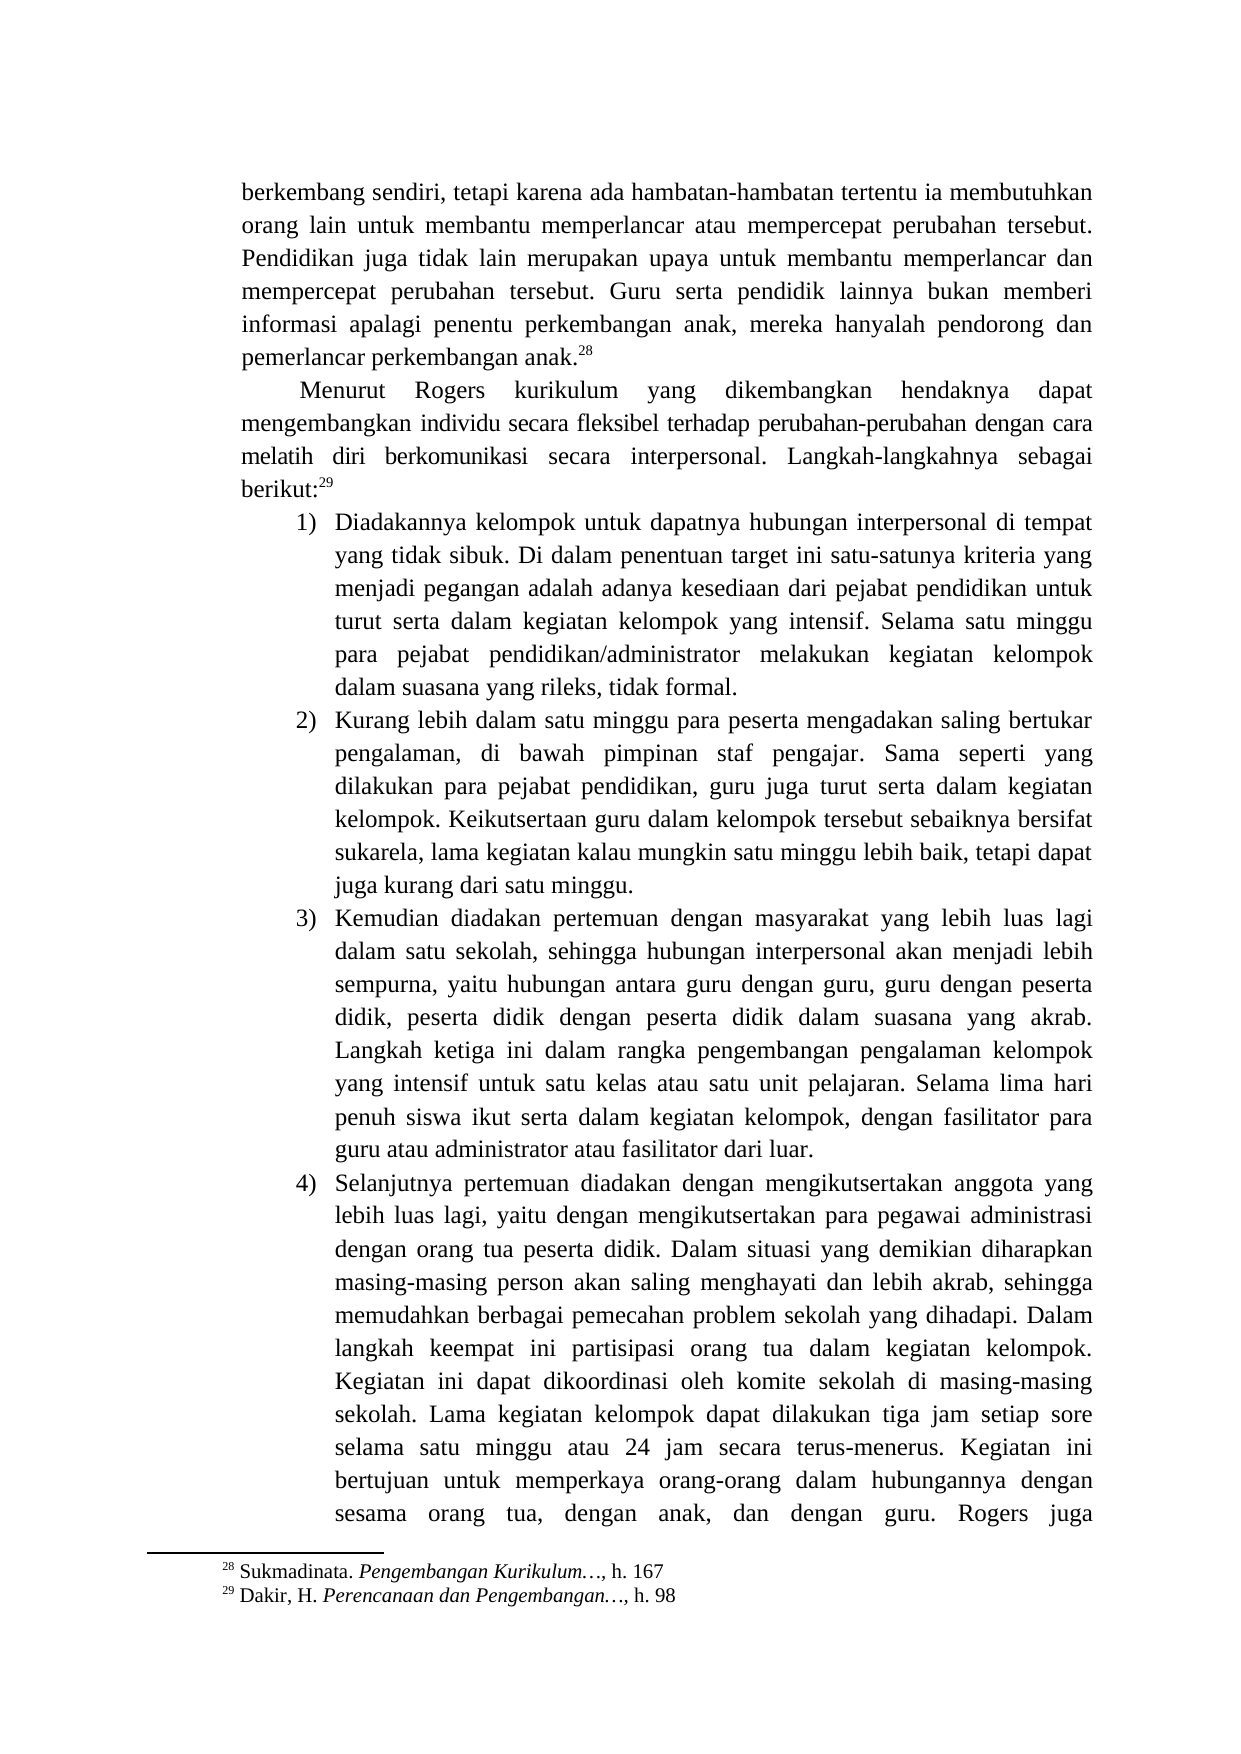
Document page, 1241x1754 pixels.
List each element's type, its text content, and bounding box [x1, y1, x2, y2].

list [296, 1168, 1093, 1527]
list Kemudian diadakan pertemuan dengan masyarakat yang lebih luas lagi dalam satu sekolah, sehingga hubungan interpersonal akan menjadi lebih sempurna, yaitu hubungan antara guru dengan guru, guru dengan peserta didik, peserta didik dengan peserta didik dalam suasana yang akrab. Langkah ketiga ini dalam rangka pengembangan pengalaman kelompok yang intensif untuk satu kelas atau satu unit pelajaran. Selama lima hari penuh siswa ikut serta dalam kegiatan kelompok, dengan fasilitator para guru atau administrator atau fasilitator dari luar. [296, 903, 1093, 1163]
text Menurut Rogers kurikulum yang dikembangkan hendaknya dapat mengembangkan individu secara fleksibel terhadap perubahan-perubahan dengan cara melatih diri berkomunikasi secara interpersonal. Langkah-langkahnya sebagai berikut: [241, 375, 1093, 503]
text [241, 177, 1093, 371]
list Kurang lebih dalam satu minggu para peserta mengadakan saling bertukar pengalaman, di bawah pimpinan staf pengajar. Sama seperti yang dilakukan para pejabat pendidikan, guru juga turut serta dalam kegiatan kelompok. Keikutsertaan guru dalam kelompok tersebut sebaiknya bersifat sukarela, lama kegiatan kalau mungkin satu minggu lebih baik, tetapi dapat juga kurang dari satu minggu. [296, 705, 1093, 899]
list Diadakannya kelompok untuk dapatnya hubungan interpersonal di tempat yang tidak sibuk. Di dalam penentuan target ini satu-satunya kriteria yang menjadi pegangan adalah adanya kesediaan dari pejabat pendidikan untuk turut serta dalam kegiatan kelompok yang intensif. Selama satu minggu para pejabat pendidikan/administrator melakukan kegiatan kelompok dalam suasana yang rileks, tidak formal. [296, 507, 1093, 701]
